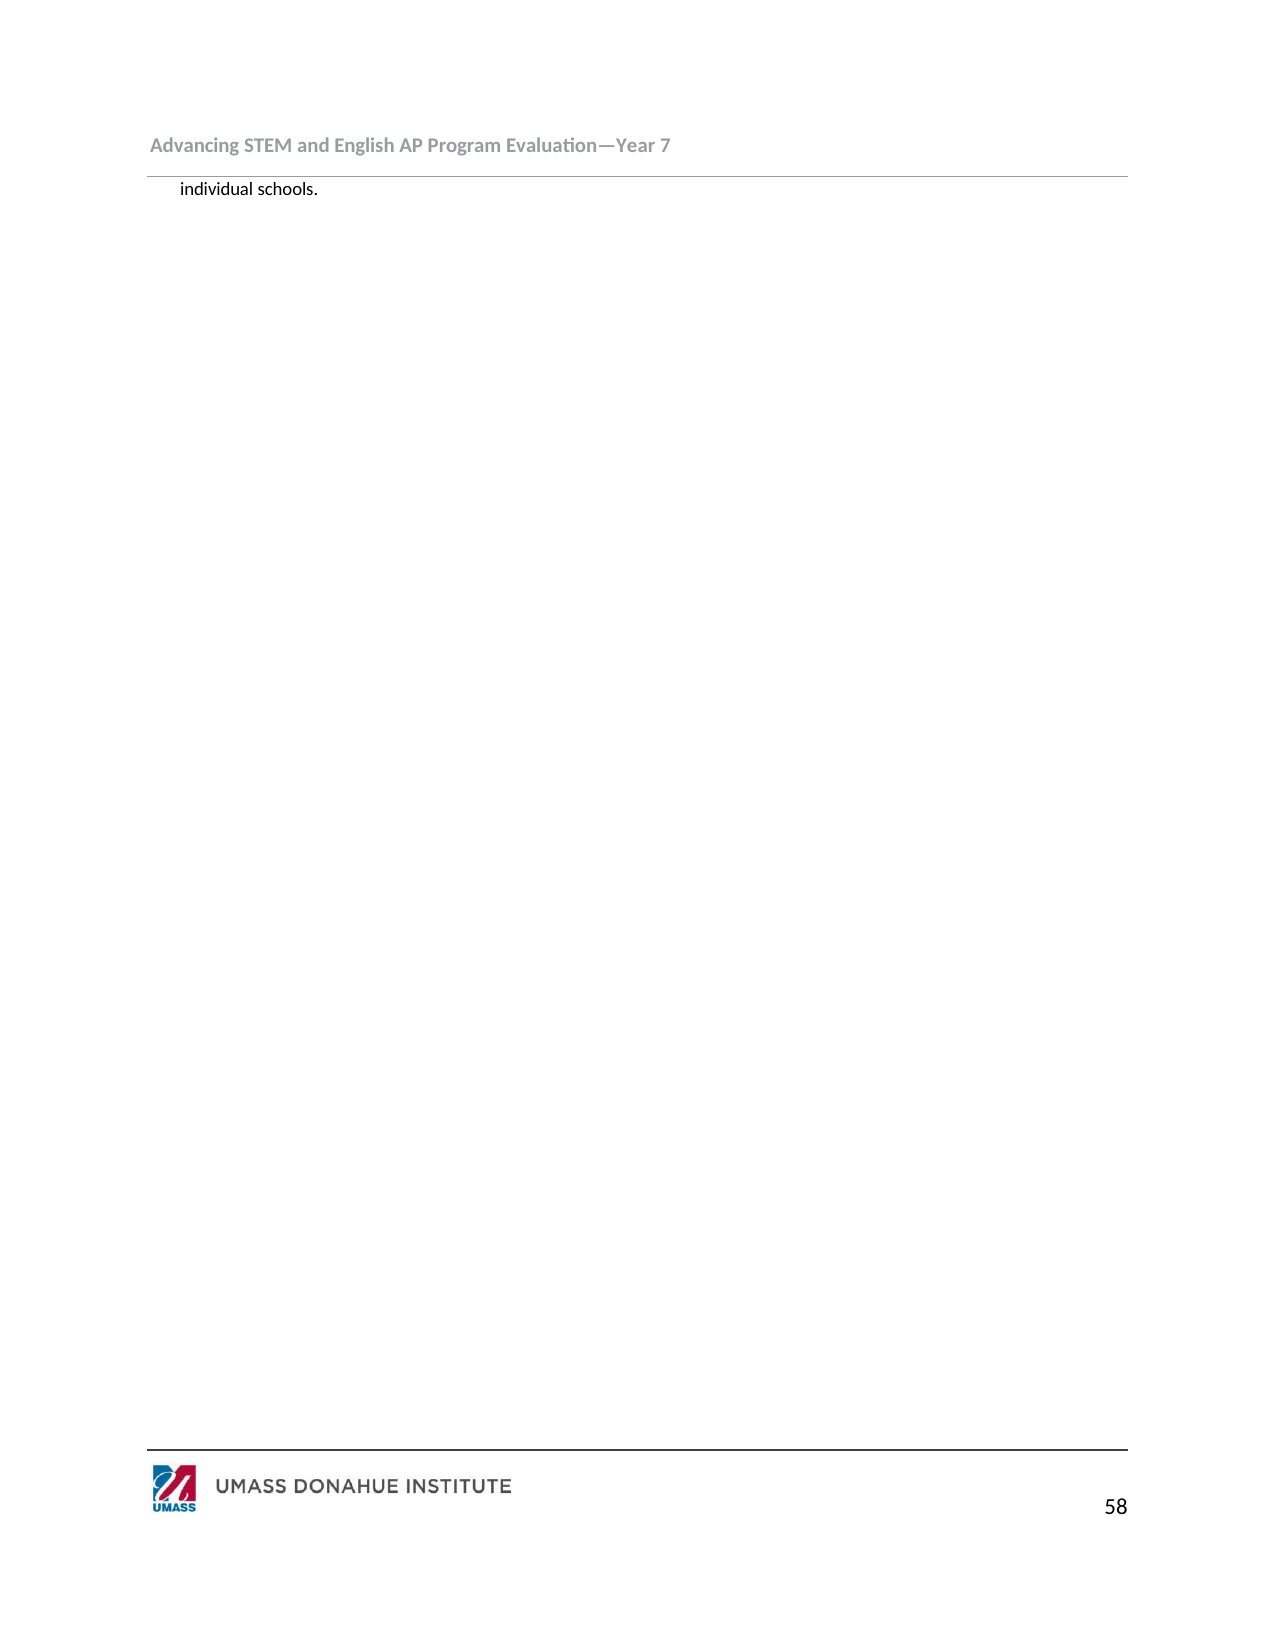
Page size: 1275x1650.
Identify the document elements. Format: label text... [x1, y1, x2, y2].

picture [150, 1462, 512, 1514]
text 25 While MIE considers coaching and support as essential, specific items may be considered optional based on the needs of individual schools. [150, 177, 1117, 199]
